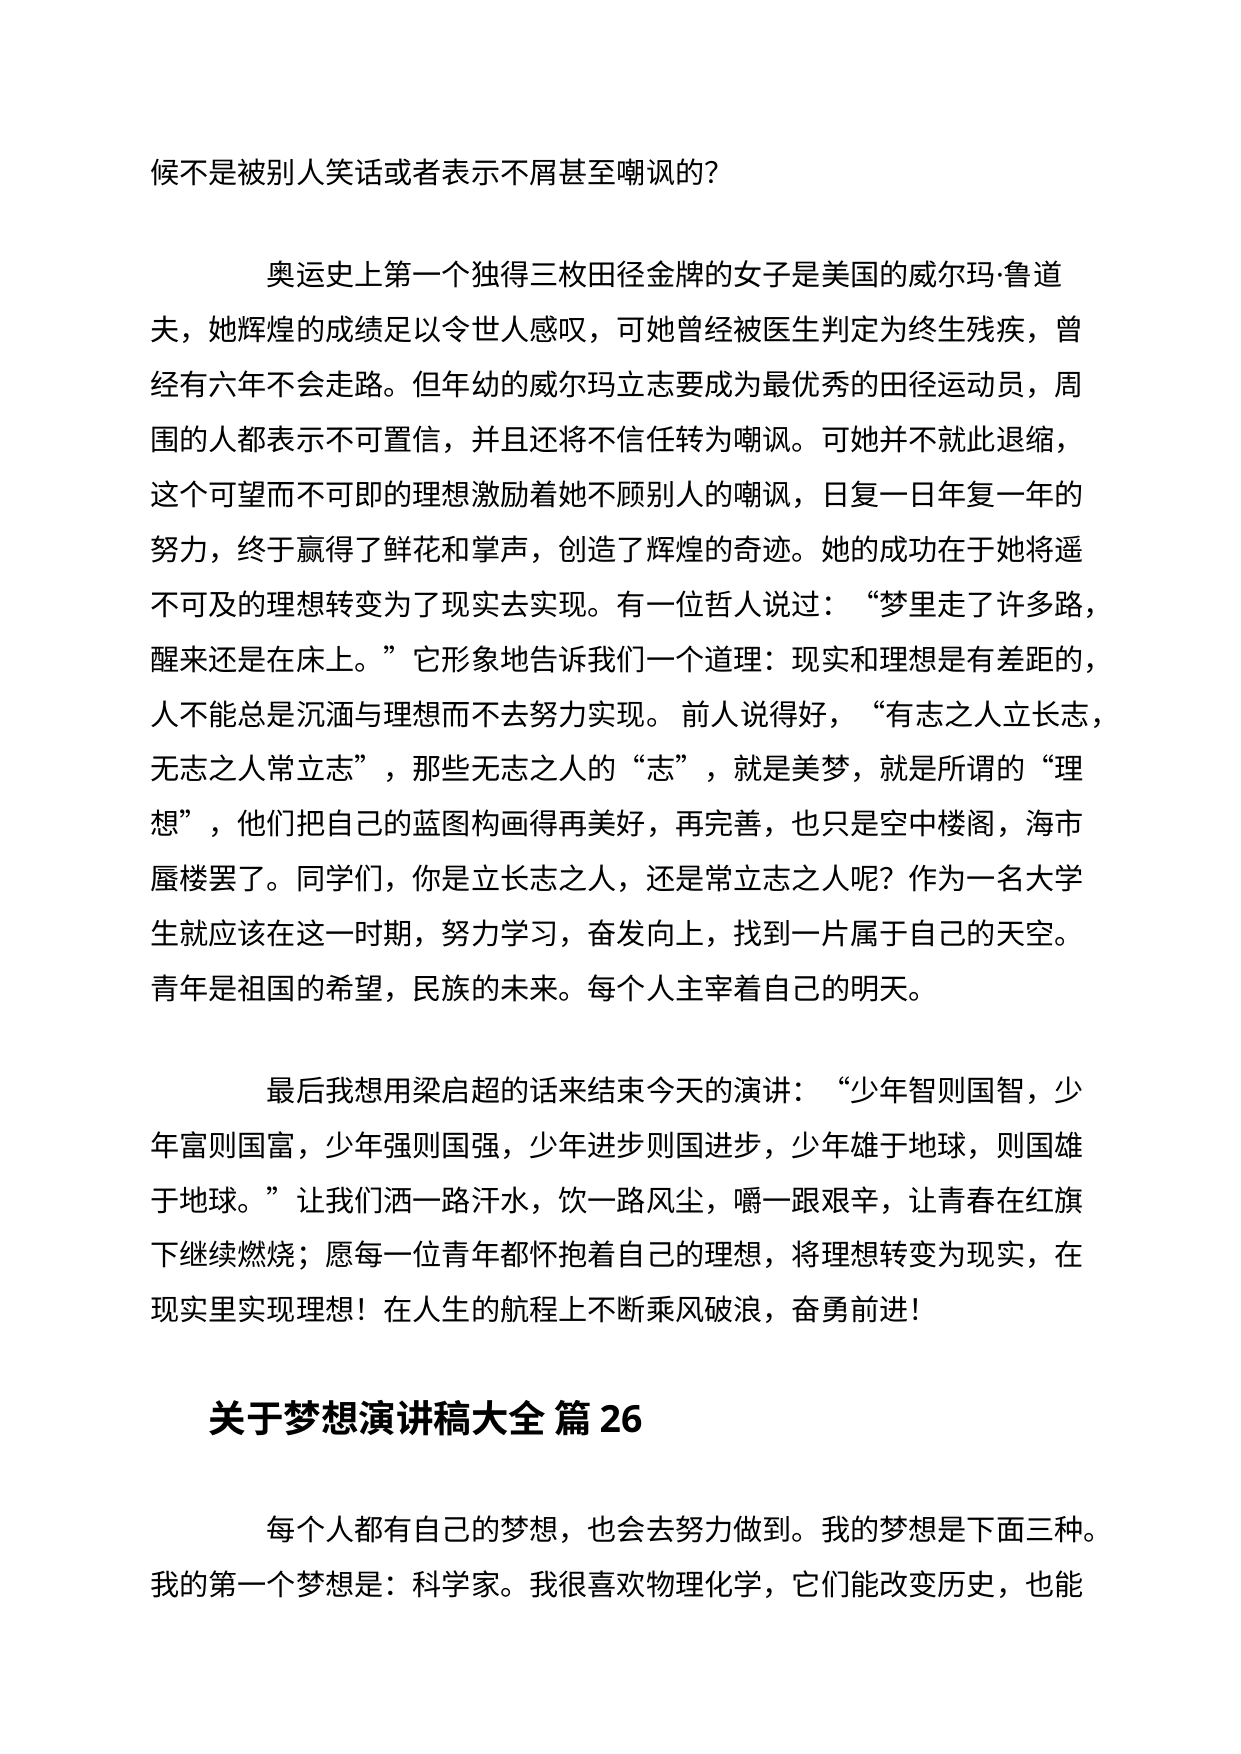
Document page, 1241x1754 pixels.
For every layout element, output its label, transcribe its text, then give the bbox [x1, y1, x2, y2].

text 关于梦想演讲稿大全 篇26 [150, 1389, 1090, 1443]
text 最后我想用梁启超的话来结束今天的演讲：“少年智则国智，少年富则国富，少年强则国强，少年进步则国进步，少年雄于地球，则国雄于地球。”让我们洒一路汗水，饮一路风尘，嚼一跟艰辛，让青春在红旗下继续燃烧；愿每一位青年都怀抱着自己的理想，将理想转变为现实，在现实里实现理想！在人生的航程上不断乘风破浪，奋勇前进！ [150, 1067, 1090, 1329]
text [150, 1506, 1090, 1603]
text 奥运史上第一个独得三枚田径金牌的女子是美国的威尔玛·鲁道夫，她辉煌的成绩足以令世人感叹，可她曾经被医生判定为终生残疾，曾经有六年不会走路。但年幼的威尔玛立志要成为最优秀的田径运动员，周围的人都表示不可置信，并且还将不信任转为嘲讽。可她并不就此退缩，这个可望而不可即的理想激励着她不顾别人的嘲讽，日复一日年复一年的努力，终于赢得了鲜花和掌声，创造了辉煌的奇迹。她的成功在于她将遥不可及的理想转变为了现实去实现。有一位哲人说过：“梦里走了许多路，醒来还是在床上。”它形象地告诉我们一个道理：现实和理想是有差距的，人不能总是沉湎与理想而不去努力实现。 前人说得好，“有志之人立长志，无志之人常立志”，那些无志之人的“志”，就是美梦，就是所谓的“理想”，他们把自己的蓝图构画得再美好，再完善，也只是空中楼阁，海市蜃楼罢了。同学们，你是立长志之人，还是常立志之人呢？作为一名大学生就应该在这一时期，努力学习，奋发向上，找到一片属于自己的天空。青年是祖国的希望，民族的未来。每个人主宰着自己的明天。 [150, 252, 1090, 1008]
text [150, 150, 1090, 192]
